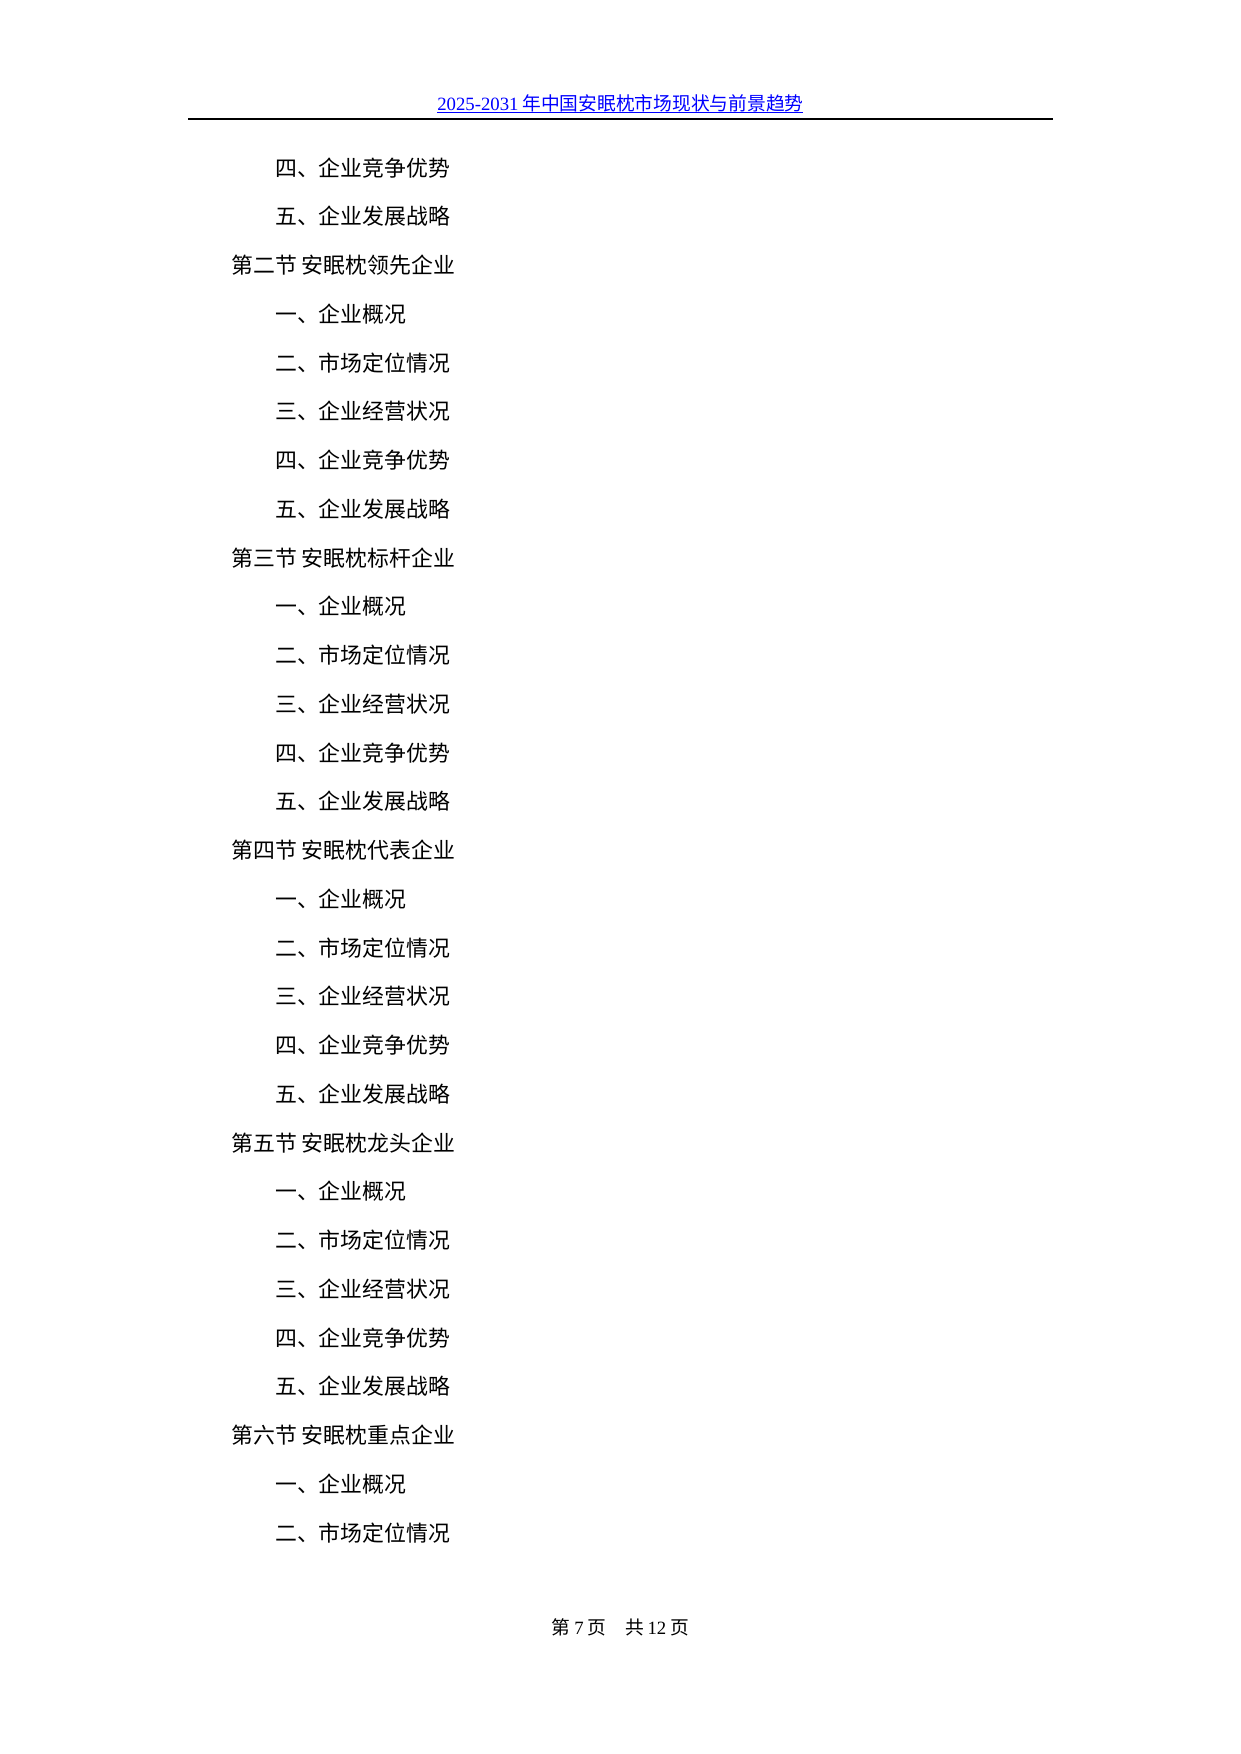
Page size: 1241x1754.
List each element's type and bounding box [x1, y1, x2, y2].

text [187, 150, 1053, 1548]
